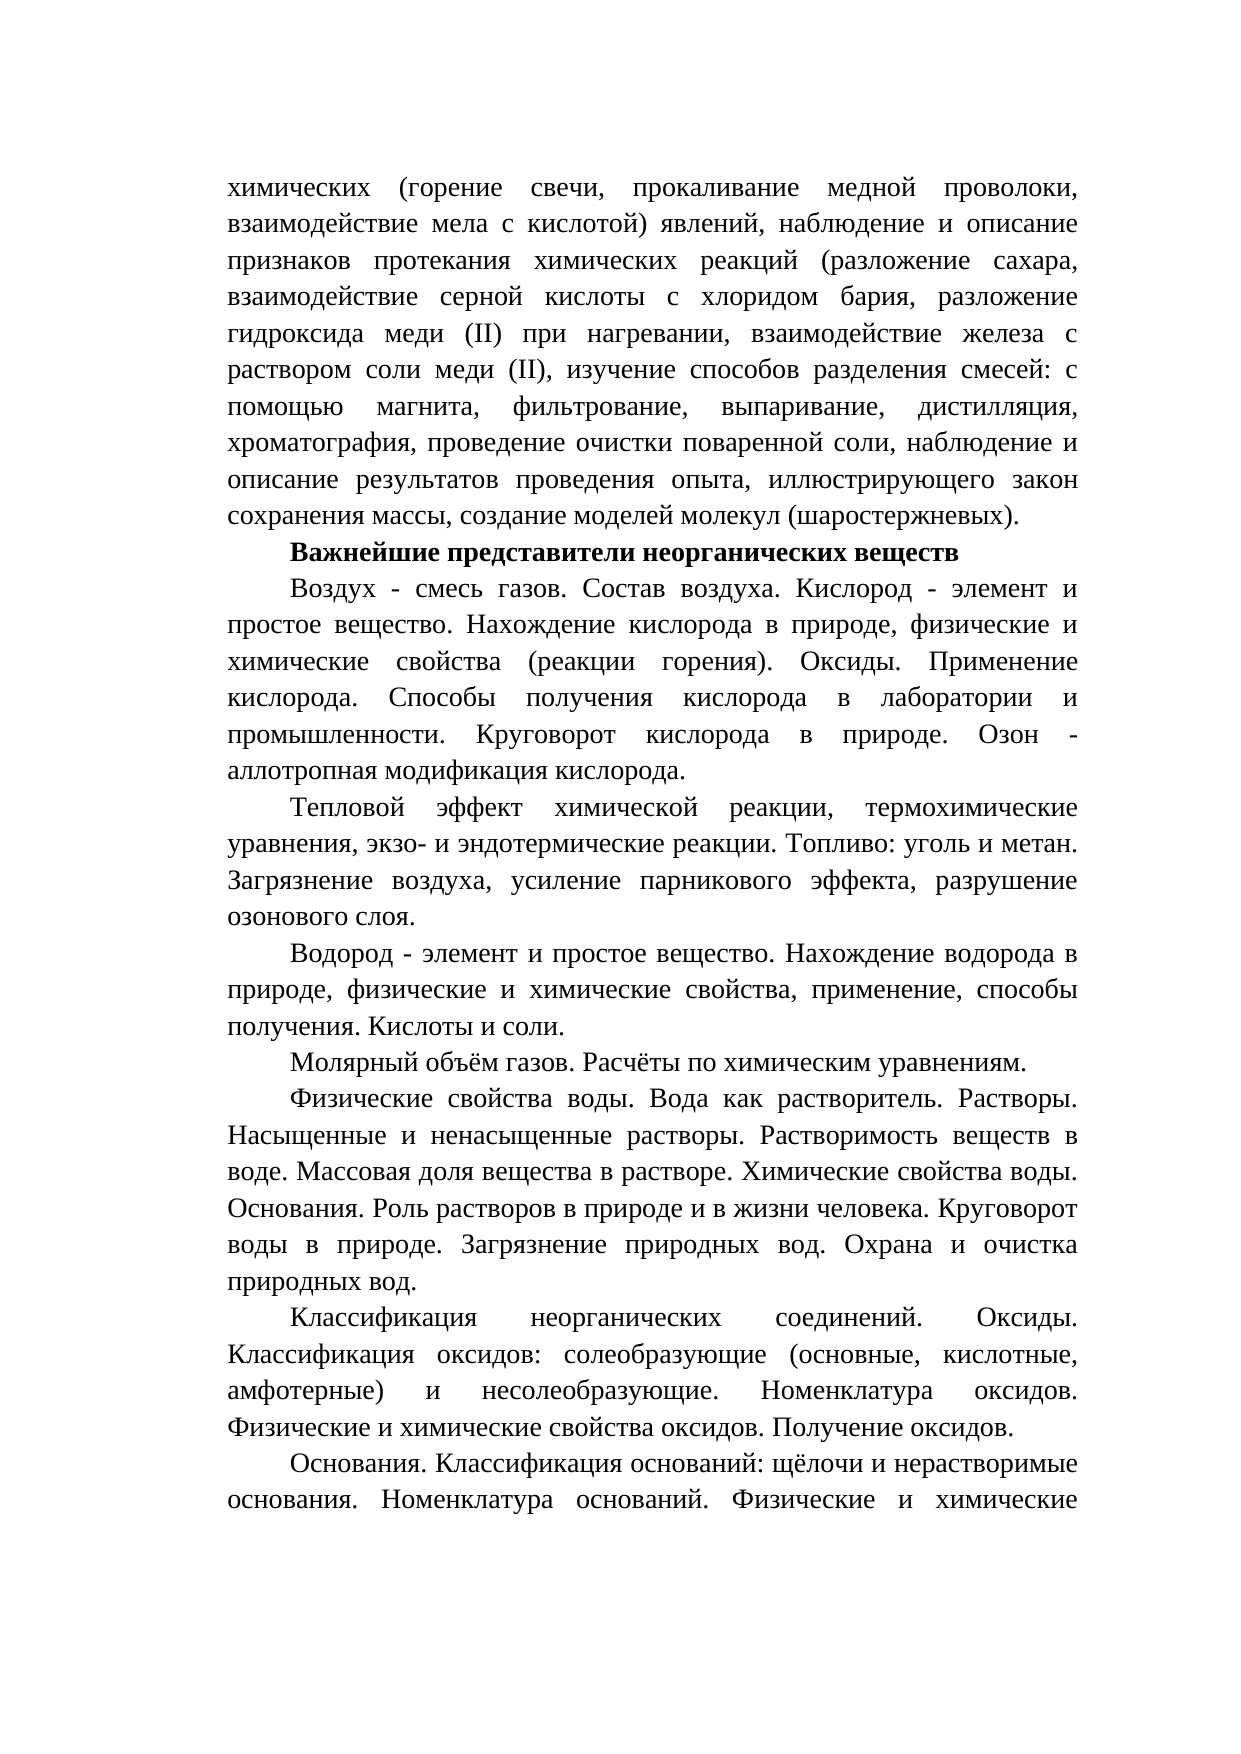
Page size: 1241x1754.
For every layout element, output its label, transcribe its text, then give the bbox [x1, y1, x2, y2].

text Классификация неорганических соединений. Оксиды. Классификация оксидов: солеобразующие (основные, кислотные, амфотерные) и несолеобразующие. Номенклатура оксидов. Физические и химические свойства оксидов. Получение оксидов. [227, 1297, 1079, 1443]
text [227, 167, 1079, 532]
text Воздух - смесь газов. Состав воздуха. Кислород - элемент и простое вещество. Нахождение кислорода в природе, физические и химические свойства (реакции горения). Оксиды. Применение кислорода. Способы получения кислорода в лаборатории и промышленности. Круговорот кислорода в природе. Озон - аллотропная модификация кислорода. [227, 568, 1079, 787]
text Тепловой эффект химической реакции, термохимические уравнения, экзо- и эндотермические реакции. Топливо: уголь и метан. Загрязнение воздуха, усиление парникового эффекта, разрушение озонового слоя. [227, 787, 1079, 933]
text Молярный объём газов. Расчёты по химическим уравнениям. [227, 1042, 1081, 1079]
text Физические свойства воды. Вода как растворитель. Растворы. Насыщенные и ненасыщенные растворы. Растворимость веществ в воде. Массовая доля вещества в растворе. Химические свойства воды. Основания. Роль растворов в природе и в жизни человека. Круговорот воды в природе. Загрязнение природных вод. Охрана и очистка природных вод. [227, 1079, 1079, 1297]
text Важнейшие представители неорганических веществ [227, 532, 1081, 568]
text Водород - элемент и простое вещество. Нахождение водорода в природе, физические и химические свойства, применение, способы получения. Кислоты и соли. [227, 933, 1079, 1042]
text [227, 1443, 1079, 1516]
